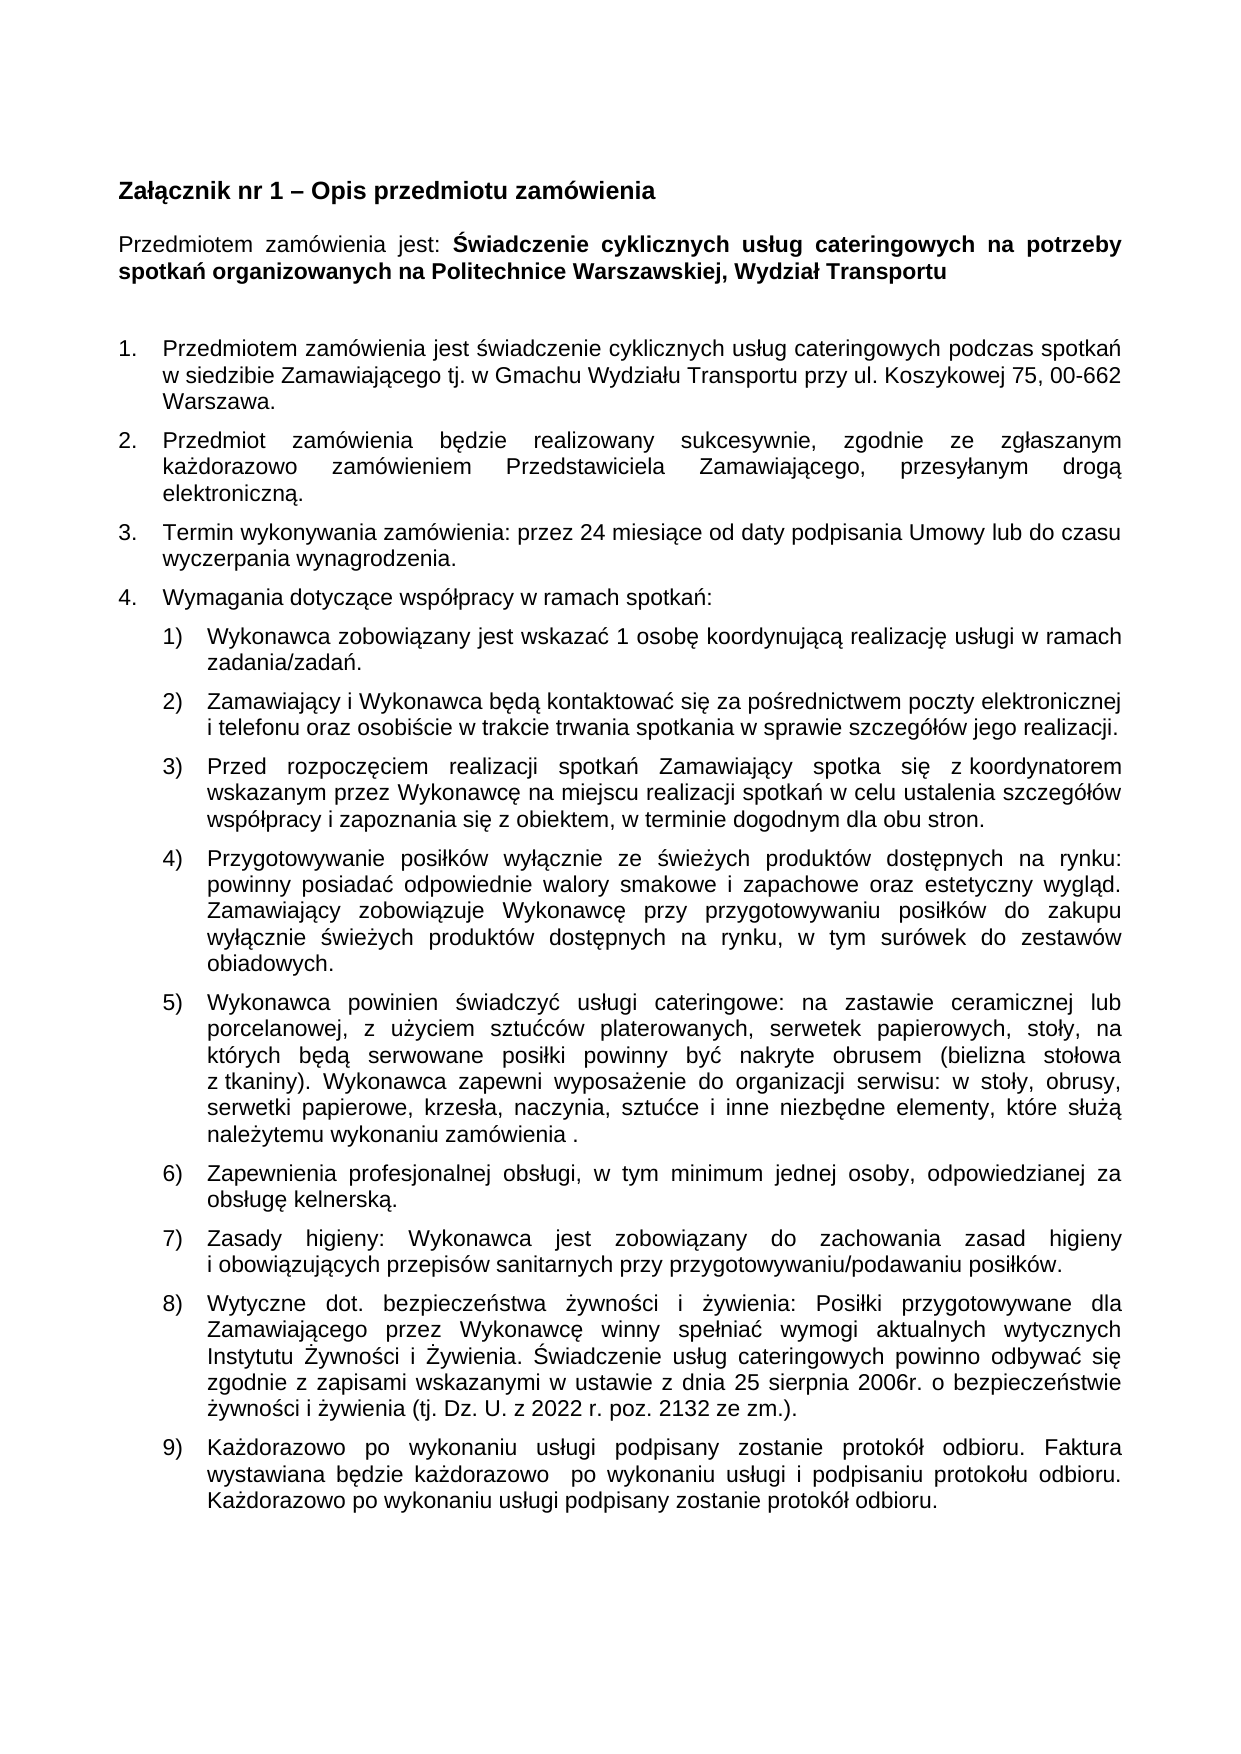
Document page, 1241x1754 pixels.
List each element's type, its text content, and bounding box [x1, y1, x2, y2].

text Załącznik nr 1 – Opis przedmiotu zamówienia [118, 176, 1122, 204]
list Przed rozpoczęciem realizacji spotkań Zamawiający spotka się z koordynatorem wskazanym przez Wykonawcę na miejscu realizacji spotkań w celu ustalenia szczegółów współpracy i zapoznania się z obiektem, w terminie dogodnym dla obu stron. [162, 753, 1122, 832]
list Zapewnienia profesjonalnej obsługi, w tym minimum jednej osoby, odpowiedzianej za obsługę kelnerską. [162, 1159, 1122, 1212]
list Wykonawca powinien świadczyć usługi cateringowe: na zastawie ceramicznej lub porcelanowej, z użyciem sztućców platerowanych, serwetek papierowych, stoły, na których będą serwowane posiłki powinny być nakryte obrusem (bielizna stołowa z tkaniny). Wykonawca zapewni wyposażenie do organizacji serwisu: w stoły, obrusy, serwetki papierowe, krzesła, naczynia, sztućce i inne niezbędne elementy, które służą należytemu wykonaniu zamówienia . [162, 989, 1122, 1147]
list Termin wykonywania zamówienia: przez 24 miesiące od daty podpisania Umowy lub do czasu wyczerpania wynagrodzenia. [118, 518, 1122, 571]
list Wykonawca zobowiązany jest wskazać 1 osobę koordynującą realizację usługi w ramach zadania/zadań. [162, 623, 1122, 675]
list Wytyczne dot. bezpieczeństwa żywności i żywienia: Posiłki przygotowywane dla Zamawiającego przez Wykonawcę winny spełniać wymogi aktualnych wytycznych Instytutu Żywności i Żywienia. Świadczenie usług cateringowych powinno odbywać się zgodnie z zapisami wskazanymi w ustawie z dnia 25 sierpnia 2006r. o bezpieczeństwie żywności i żywienia (tj. Dz. U. z 2022 r. poz. 2132 ze zm.). [162, 1290, 1122, 1422]
list Zamawiający i Wykonawca będą kontaktować się za pośrednictwem poczty elektronicznej i telefonu oraz osobiście w trakcie trwania spotkania w sprawie szczegółów jego realizacji. [162, 688, 1122, 741]
text Przedmiotem zamówienia jest: Świadczenie cyklicznych usług cateringowych na potrzeby spotkań organizowanych na Politechnice Warszawskiej, Wydział Transportu [118, 231, 1122, 284]
list Zasady higieny: Wykonawca jest zobowiązany do zachowania zasad higieny i obowiązujących przepisów sanitarnych przy przygotowywaniu/podawaniu posiłków. [162, 1225, 1122, 1277]
list Przedmiotem zamówienia jest świadczenie cyklicznych usług cateringowych podczas spotkań w siedzibie Zamawiającego tj. w Gmachu Wydziału Transportu przy ul. Koszykowej 75, 00-662 Warszawa. [118, 335, 1122, 414]
list Wymagania dotyczące współpracy w ramach spotkań: [118, 584, 1122, 610]
list Każdorazowo po wykonaniu usługi podpisany zostanie protokół odbioru. Faktura wystawiana będzie każdorazowo po wykonaniu usługi i podpisaniu protokołu odbioru. Każdorazowo po wykonaniu usługi podpisany zostanie protokół odbioru. [162, 1434, 1122, 1513]
list Przedmiot zamówienia będzie realizowany sukcesywnie, zgodnie ze zgłaszanym każdorazowo zamówieniem Przedstawiciela Zamawiającego, przesyłanym drogą elektroniczną. [118, 427, 1122, 506]
list Przygotowywanie posiłków wyłącznie ze świeżych produktów dostępnych na rynku: powinny posiadać odpowiednie walory smakowe i zapachowe oraz estetyczny wygląd. Zamawiający zobowiązuje Wykonawcę przy przygotowywaniu posiłków do zakupu wyłącznie świeżych produktów dostępnych na rynku, w tym surówek do zestawów obiadowych. [162, 844, 1122, 976]
